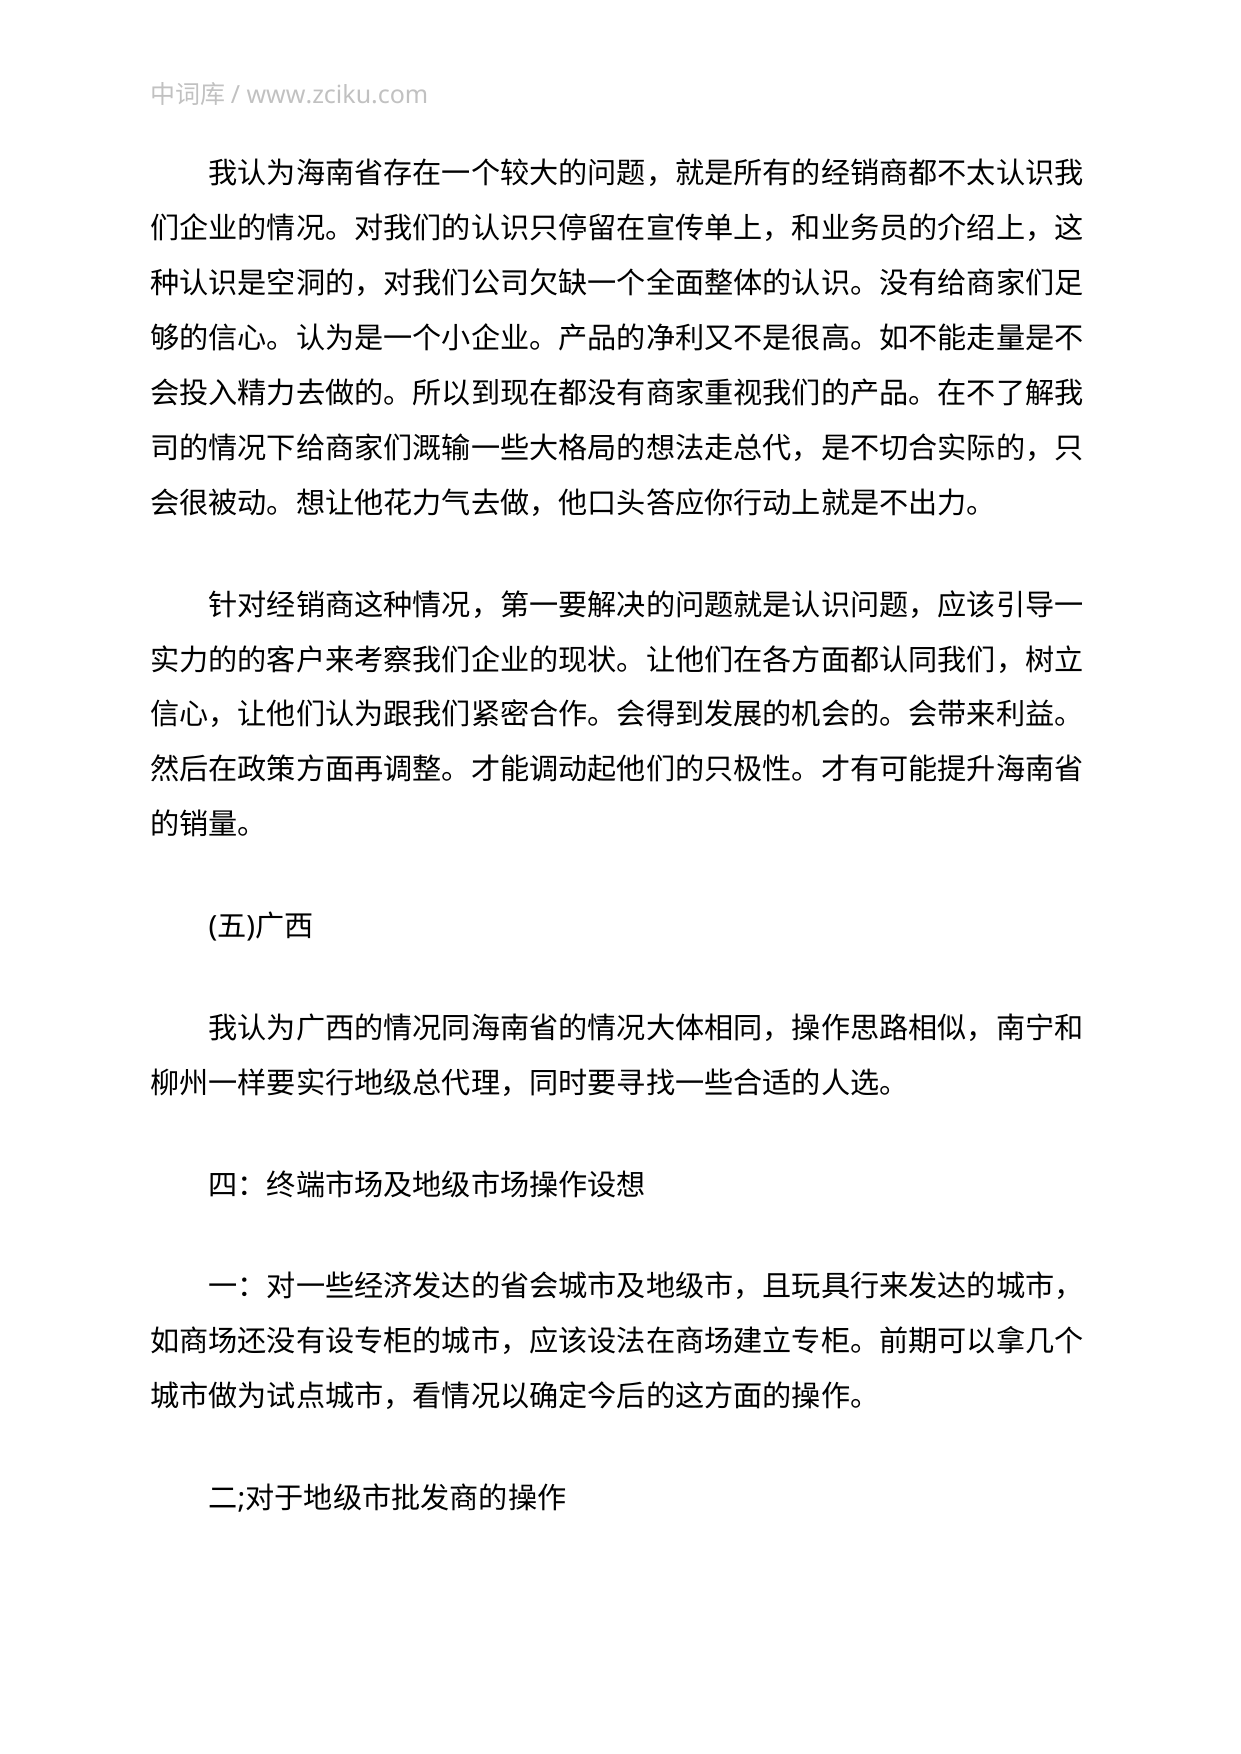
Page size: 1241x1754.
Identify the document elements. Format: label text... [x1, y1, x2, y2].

text (五)广西 [150, 902, 1090, 945]
text 我认为广西的情况同海南省的情况大体相同，操作思路相似，南宁和柳州一样要实行地级总代理，同时要寻找一些合适的人选。 [150, 1004, 1090, 1102]
text 一：对一些经济发达的省会城市及地级市，且玩具行来发达的城市，如商场还没有设专柜的城市，应该设法在商场建立专柜。前期可以拿几个城市做为试点城市，看情况以确定今后的这方面的操作。 [150, 1263, 1090, 1415]
text 针对经销商这种情况，第一要解决的问题就是认识问题，应该引导一实力的的客户来考察我们企业的现状。让他们在各方面都认同我们，树立信心，让他们认为跟我们紧密合作。会得到发展的机会的。会带来利益。然后在政策方面再调整。才能调动起他们的只极性。才有可能提升海南省的销量。 [150, 581, 1090, 843]
text 我认为海南省存在一个较大的问题，就是所有的经销商都不太认识我们企业的情况。对我们的认识只停留在宣传单上，和业务员的介绍上，这种认识是空洞的，对我们公司欠缺一个全面整体的认识。没有给商家们足够的信心。认为是一个小企业。产品的净利又不是很高。如不能走量是不会投入精力去做的。所以到现在都没有商家重视我们的产品。在不了解我司的情况下给商家们溉输一些大格局的想法走总代，是不切合实际的，只会很被动。想让他花力气去做，他口头答应你行动上就是不出力。 [150, 150, 1090, 522]
text 二;对于地级市批发商的操作 [150, 1474, 1090, 1517]
text 四：终端市场及地级市场操作设想 [150, 1161, 1090, 1203]
